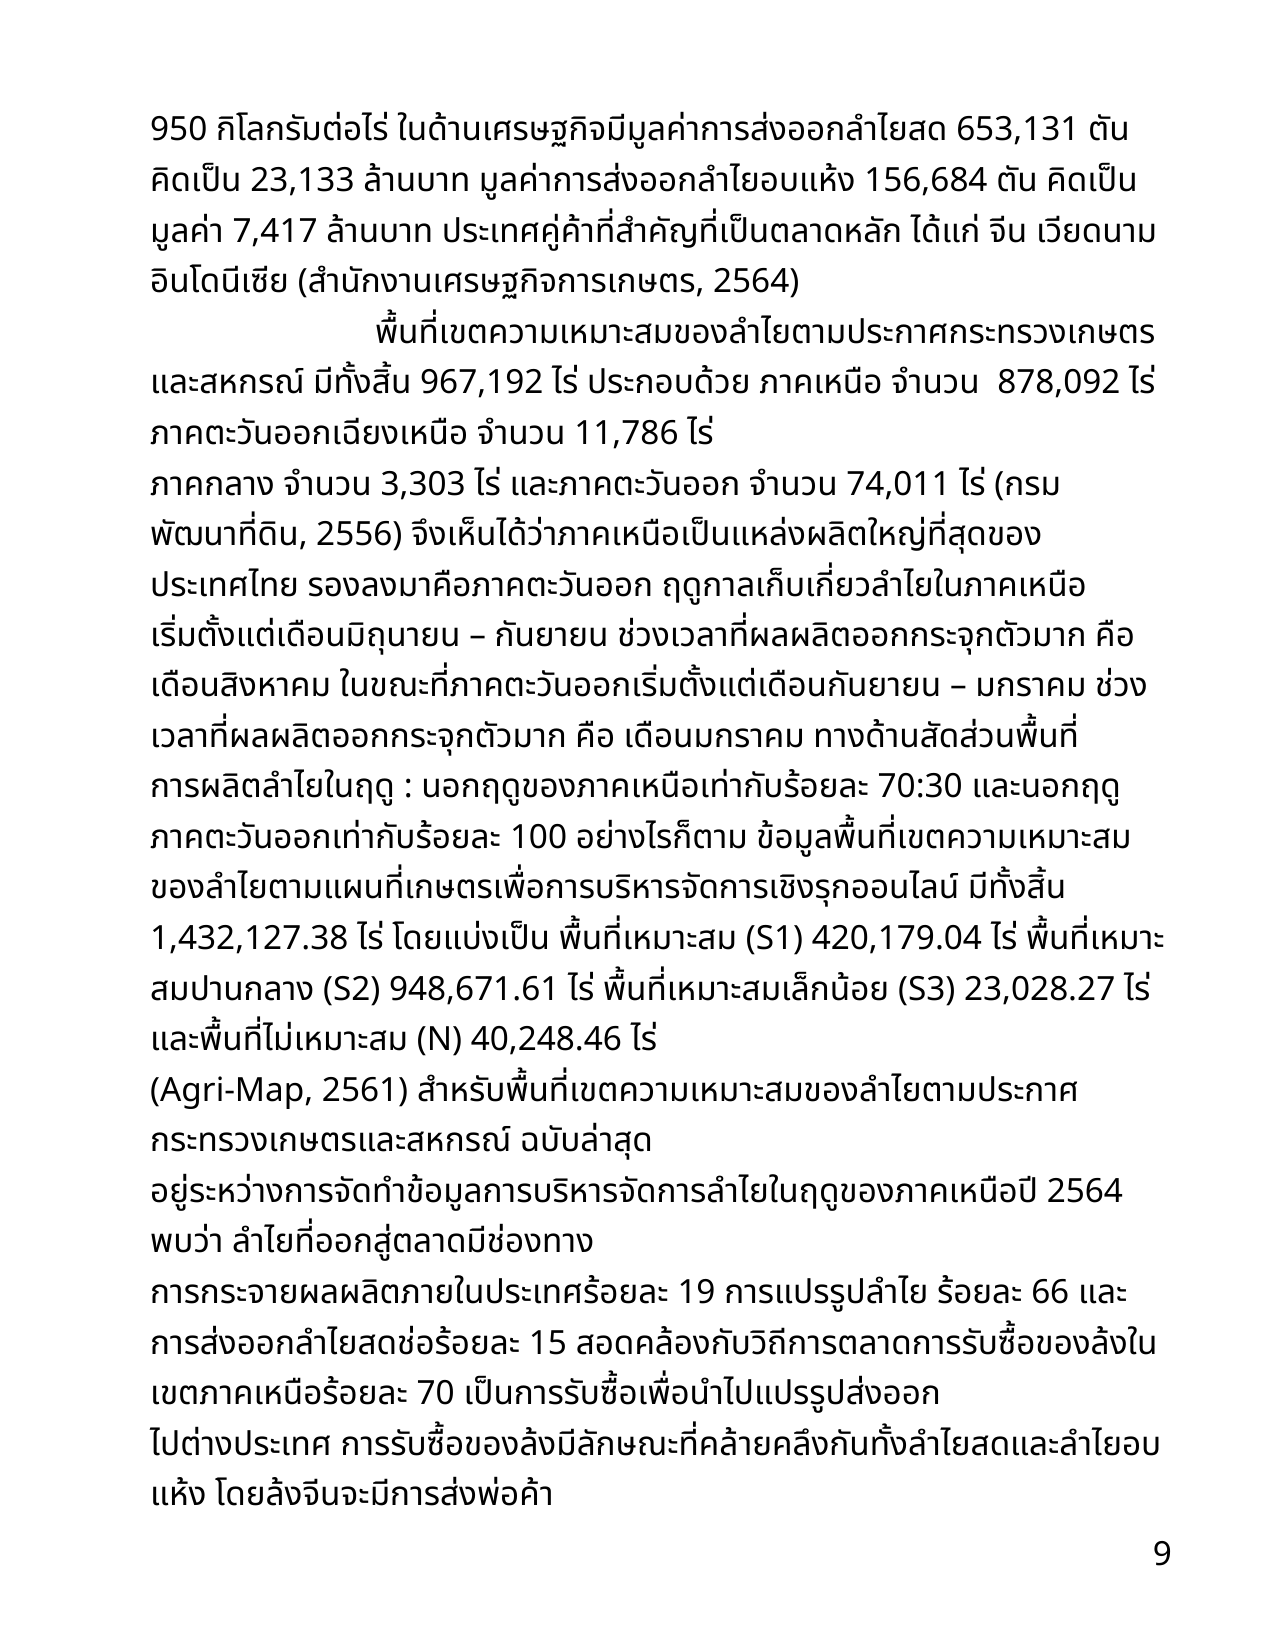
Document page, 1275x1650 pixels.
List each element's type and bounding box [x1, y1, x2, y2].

text [150, 105, 1172, 308]
text [150, 308, 1172, 1521]
